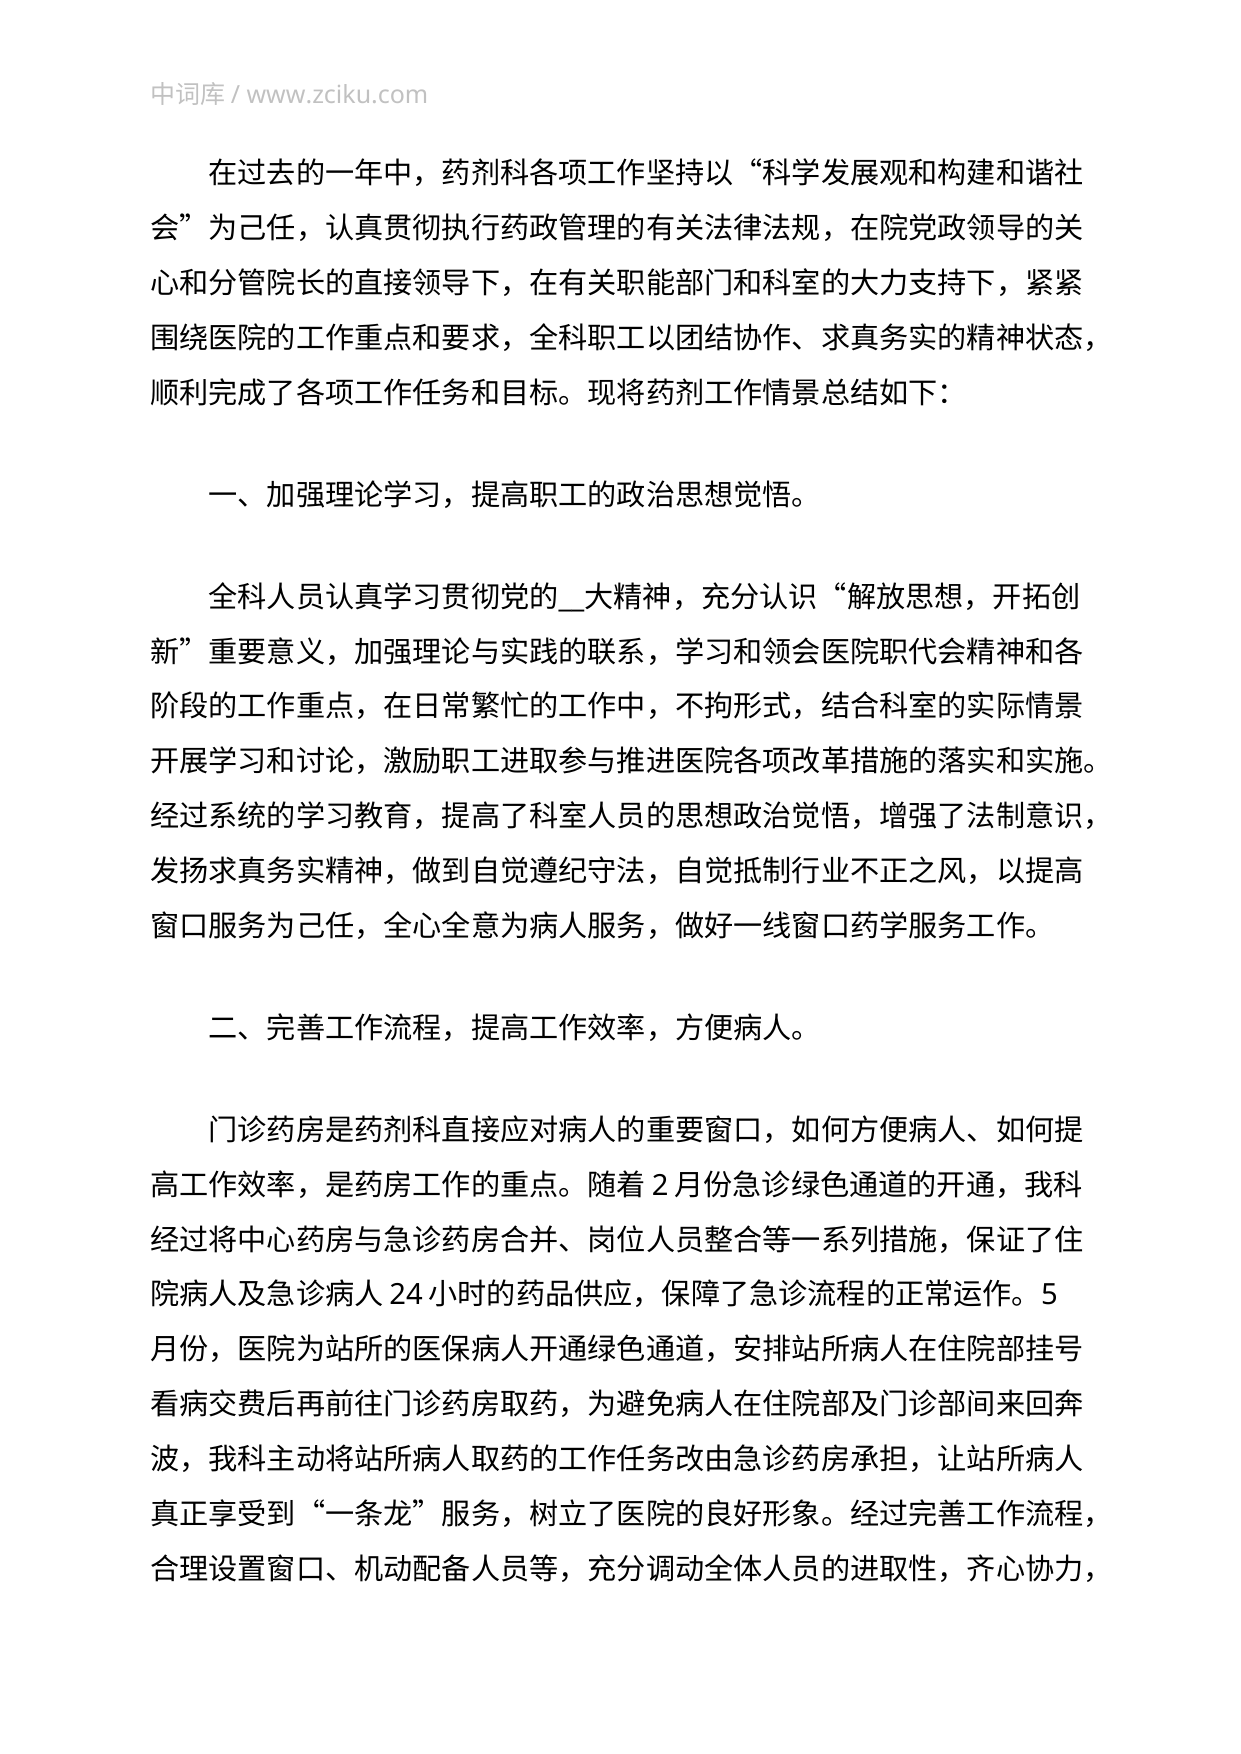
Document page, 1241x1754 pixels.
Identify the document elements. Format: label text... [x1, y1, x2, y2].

text 全科人员认真学习贯彻党的__大精神，充分认识“解放思想，开拓创新”重要意义，加强理论与实践的联系，学习和领会医院职代会精神和各阶段的工作重点，在日常繁忙的工作中，不拘形式，结合科室的实际情景开展学习和讨论，激励职工进取参与推进医院各项改革措施的落实和实施。经过系统的学习教育，提高了科室人员的思想政治觉悟，增强了法制意识，发扬求真务实精神，做到自觉遵纪守法，自觉抵制行业不正之风，以提高窗口服务为己任，全心全意为病人服务，做好一线窗口药学服务工作。 [150, 573, 1090, 945]
text 在过去的一年中，药剂科各项工作坚持以“科学发展观和构建和谐社会”为己任，认真贯彻执行药政管理的有关法律法规，在院党政领导的关心和分管院长的直接领导下，在有关职能部门和科室的大力支持下，紧紧围绕医院的工作重点和要求，全科职工以团结协作、求真务实的精神状态，顺利完成了各项工作任务和目标。现将药剂工作情景总结如下： [150, 150, 1090, 412]
text 二、完善工作流程，提高工作效率，方便病人。 [150, 1004, 1090, 1047]
text 一、加强理论学习，提高职工的政治思想觉悟。 [150, 471, 1090, 514]
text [150, 1106, 1090, 1588]
